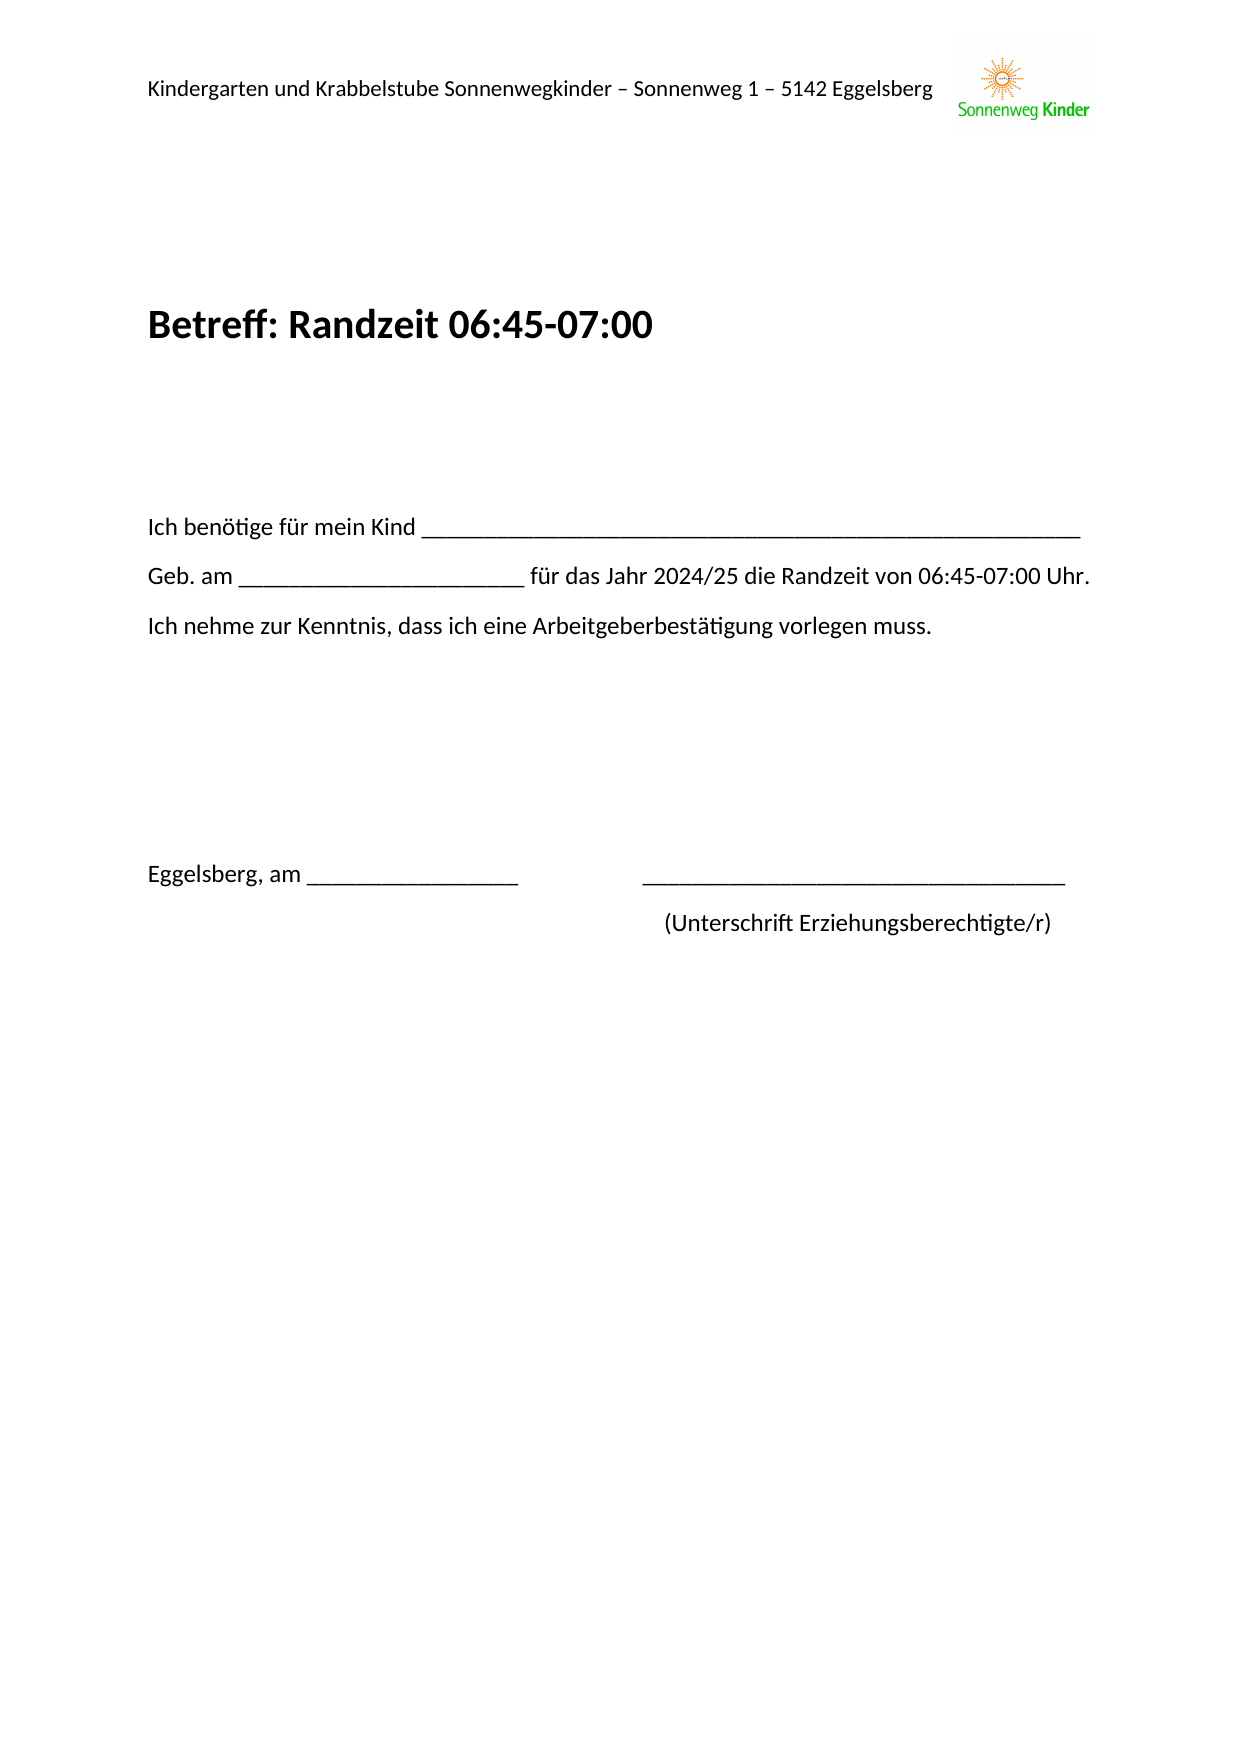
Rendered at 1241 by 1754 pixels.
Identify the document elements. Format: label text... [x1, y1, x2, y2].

text Betreff: Randzeit 06:45-07:00 [148, 298, 1093, 349]
text (Unterschrift Erziehungsberechtigte/r) [148, 907, 1093, 938]
text Geb. am _______________________ für das Jahr 2024/25 die Randzeit von 06:45-07:00 Uhr. [148, 560, 1093, 591]
text Ich benötige für mein Kind _____________________________________________________ [148, 511, 1093, 541]
text Eggelsberg, am _________________ __________________________________ [148, 858, 1093, 888]
picture [956, 32, 1093, 132]
text Ich nehme zur Kenntnis, dass ich eine Arbeitgeberbestätigung vorlegen muss. [148, 610, 1093, 640]
